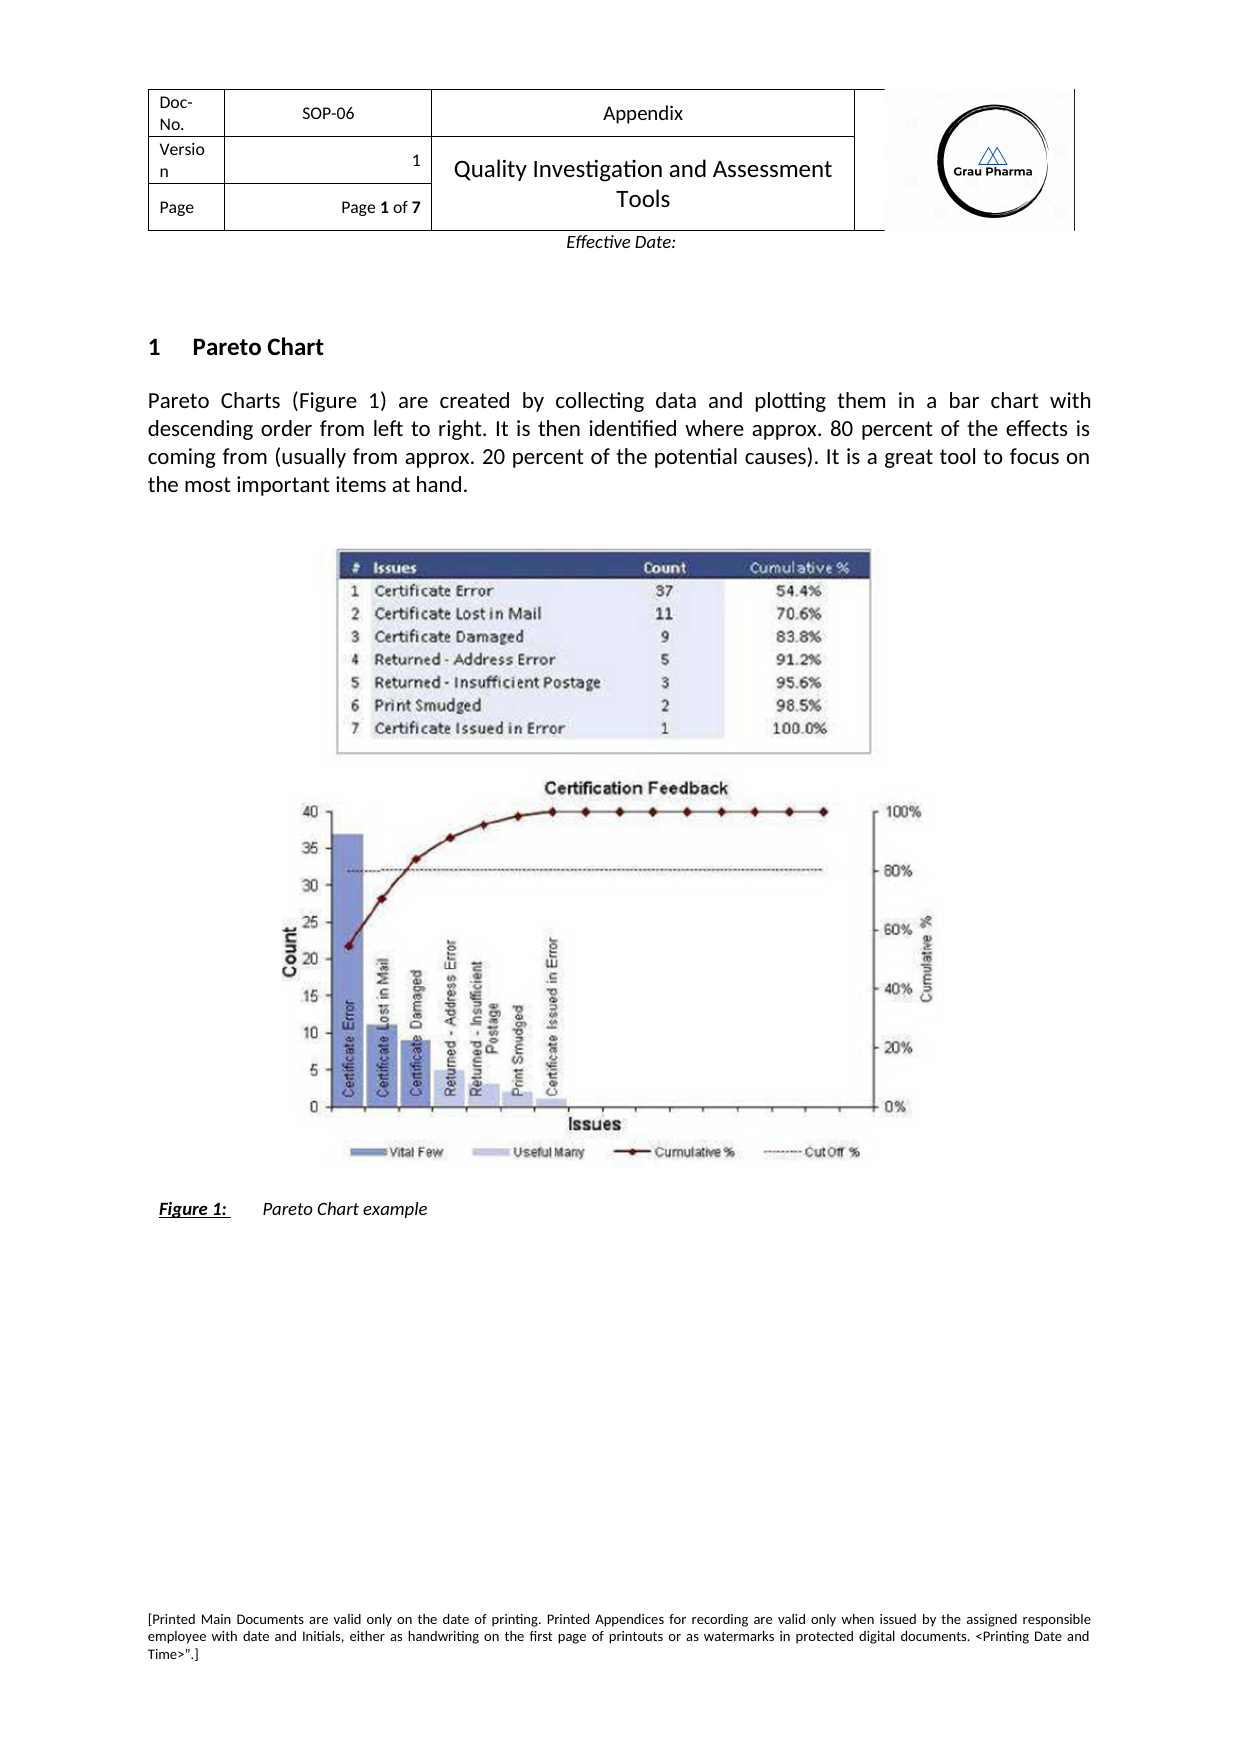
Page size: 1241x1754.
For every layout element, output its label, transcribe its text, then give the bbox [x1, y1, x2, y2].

picture [281, 498, 958, 1185]
table_header [148, 498, 1092, 1197]
table_cell Pareto Chart example [251, 1197, 1092, 1241]
subtitle Pareto Chart [148, 331, 1093, 361]
table_cell Figure 1: [148, 1197, 251, 1241]
picture [884, 89, 1075, 231]
text Pareto Charts (Figure 1) are created by collecting data and plotting them in a bar chart with descending order from left to right. It is then identified where approx. 80 percent of the effects is coming from (usually from approx. 20 percent of the potential causes). It is a great tool to focus on the most important items at hand. [148, 386, 1093, 498]
